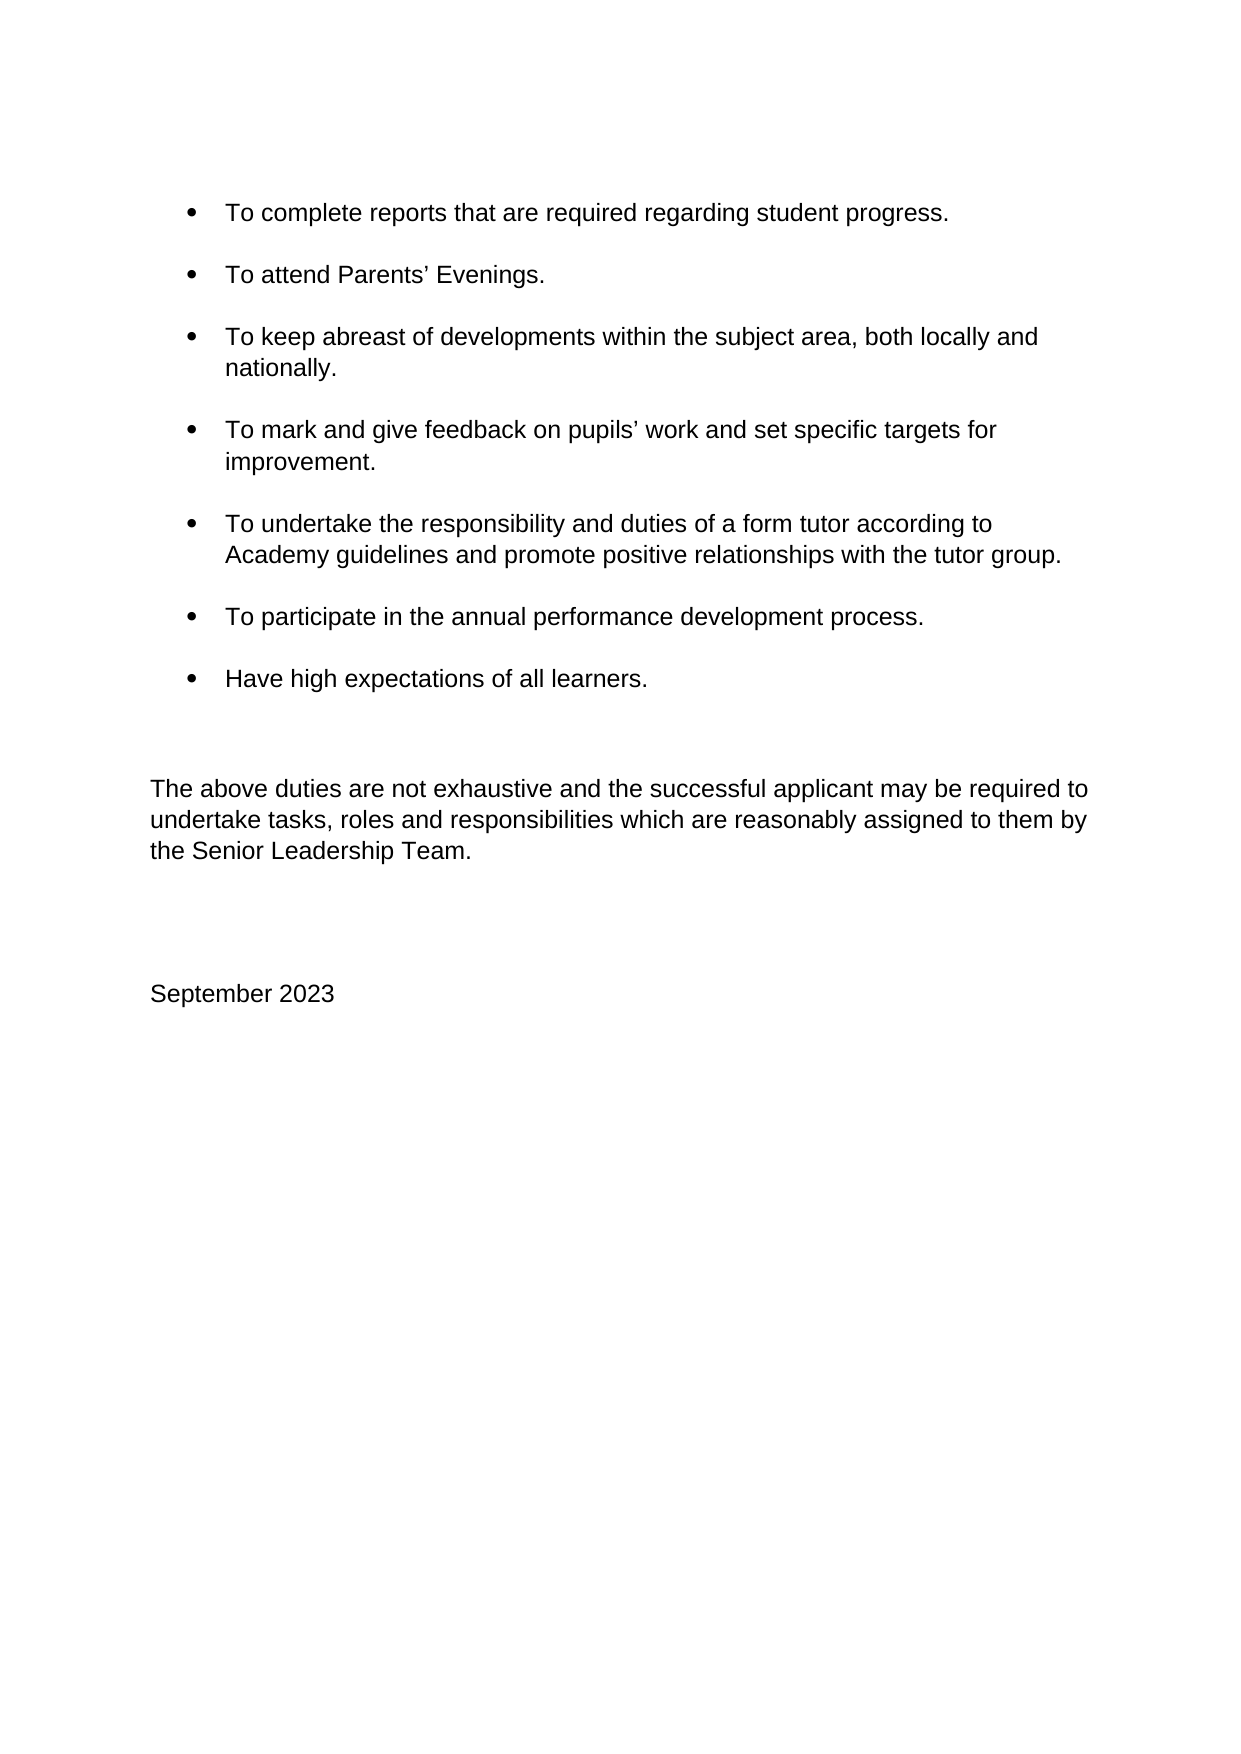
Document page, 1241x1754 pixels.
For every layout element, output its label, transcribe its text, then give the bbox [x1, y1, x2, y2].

list To participate in the annual performance development process. [187, 602, 1090, 631]
text September 2023 [150, 979, 1090, 1008]
list To undertake the responsibility and duties of a form tutor according to Academy guidelines and promote positive relationships with the tutor group. [187, 508, 1090, 568]
list To mark and give feedback on pupils’ work and set specific targets for improvement. [187, 415, 1090, 475]
list Have high expectations of all learners. [187, 664, 1090, 693]
text The above duties are not exhaustive and the successful applicant may be required to undertake tasks, roles and responsibilities which are reasonably assigned to them by the Senior Leadership Team. [150, 774, 1090, 865]
list To complete reports that are required regarding student progress. [187, 198, 1090, 227]
list To keep abreast of developments within the subject area, both locally and nationally. [187, 322, 1090, 382]
list To attend Parents’ Evenings. [187, 260, 1090, 289]
